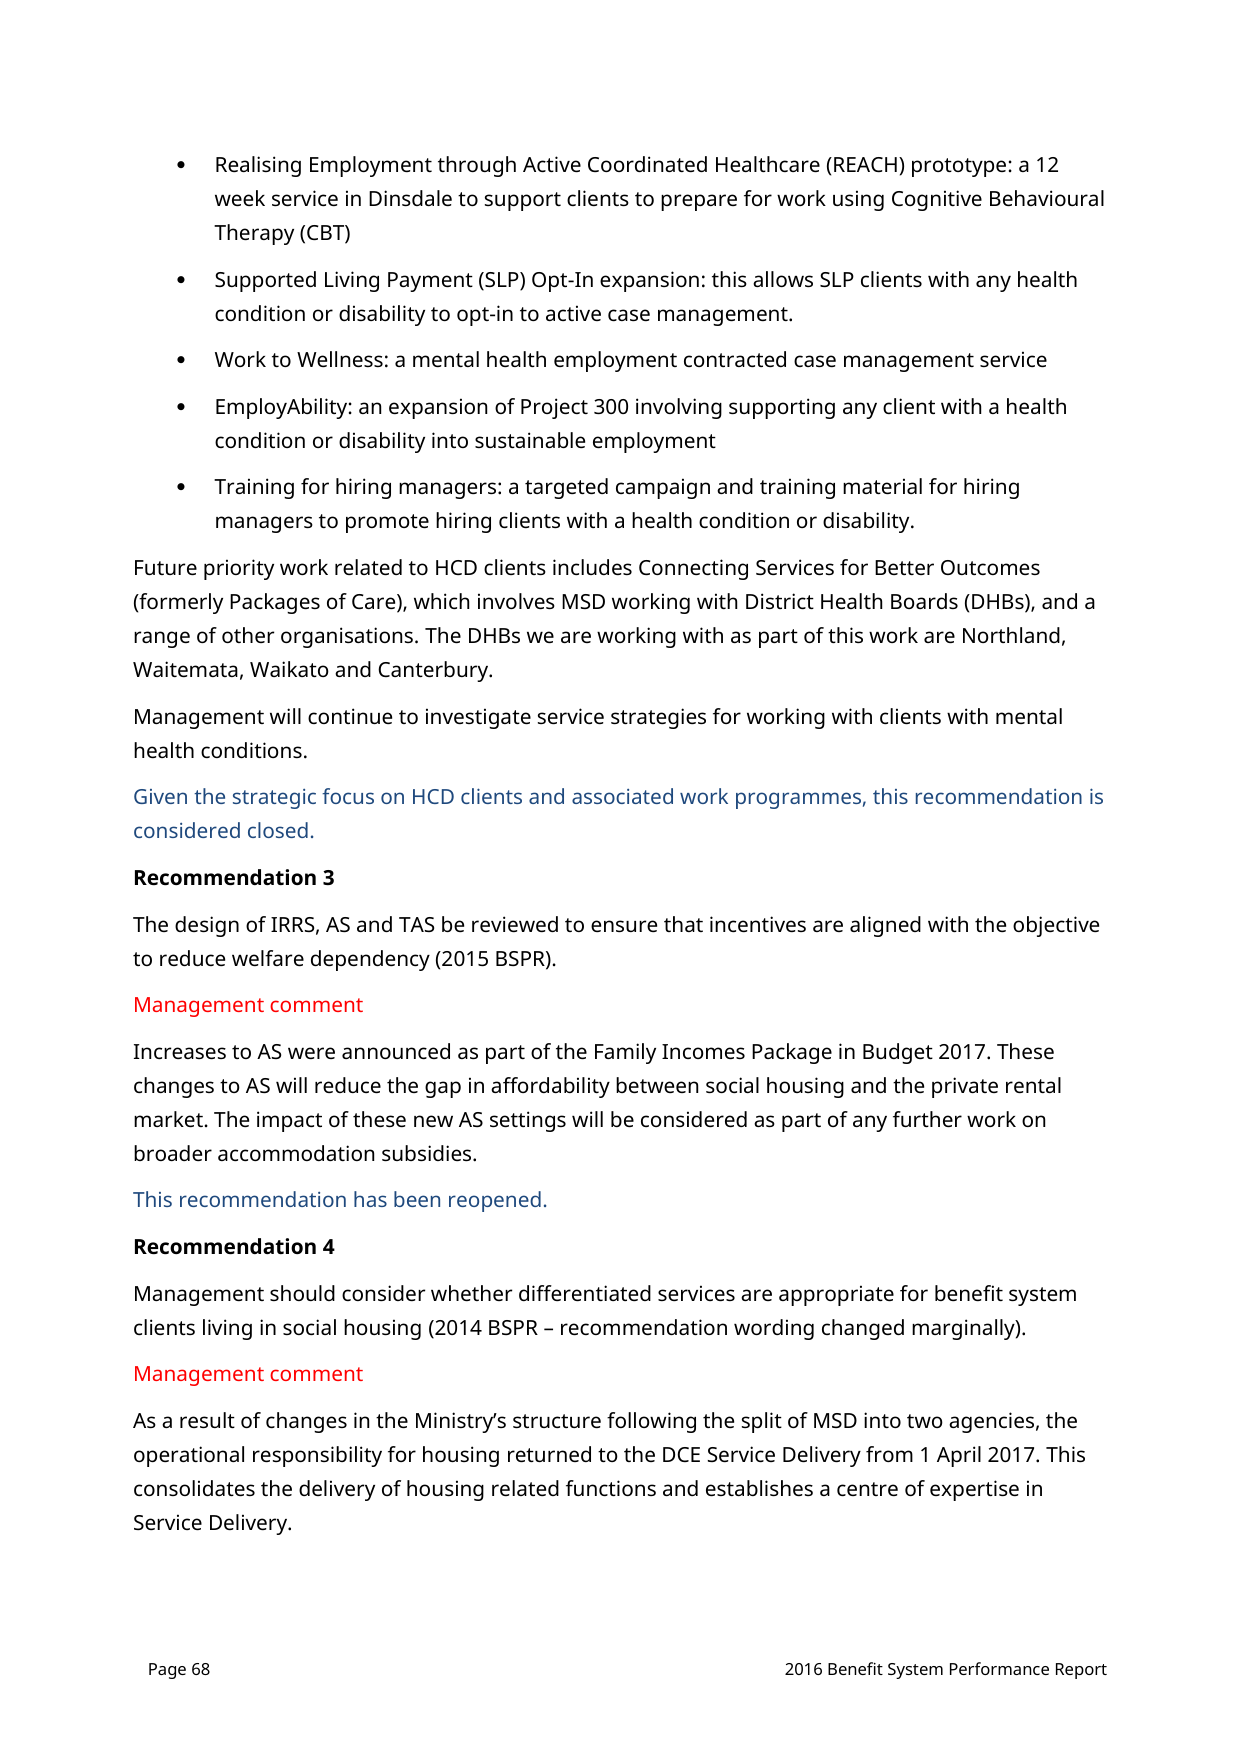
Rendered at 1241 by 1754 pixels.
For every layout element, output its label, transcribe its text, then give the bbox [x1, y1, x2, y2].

text Management will continue to investigate service strategies for working with clients with mental health conditions. [133, 702, 1107, 764]
text Work to Wellness: a mental health employment contracted case management service [177, 345, 1107, 374]
text Future priority work related to HCD clients includes Connecting Services for Better Outcomes (formerly Packages of Care), which involves MSD working with District Health Boards (DHBs), and a range of other organisations. The DHBs we are working with as part of this work are Northland, Waitemata, Waikato and Canterbury. [133, 553, 1107, 684]
subtitle Recommendation 3 [133, 863, 1107, 892]
text Increases to AS were announced as part of the Family Incomes Package in Budget 2017. These changes to AS will reduce the gap in affordability between social housing and the private rental market. The impact of these new AS settings will be considered as part of any further work on broader accommodation subsidies. [133, 1037, 1107, 1167]
text Supported Living Payment (SLP) Opt-In expansion: this allows SLP clients with any health condition or disability to opt-in to active case management. [177, 265, 1107, 327]
list Management comment [133, 990, 1107, 1019]
list This recommendation has been reopened. [133, 1186, 1107, 1214]
subtitle Recommendation 4 [133, 1232, 1107, 1261]
text Realising Employment through Active Coordinated Healthcare (REACH) prototype: a 12 week service in Dinsdale to support clients to prepare for work using Cognitive Behavioural Therapy (CBT) [177, 150, 1107, 247]
text Training for hiring managers: a targeted campaign and training material for hiring managers to promote hiring clients with a health condition or disability. [177, 472, 1107, 535]
text The design of IRRS, AS and TAS be reviewed to ensure that incentives are aligned with the objective to reduce welfare dependency (2015 BSPR). [133, 910, 1107, 972]
list Given the strategic focus on HCD clients and associated work programmes, this recommendation is considered closed. [133, 782, 1107, 845]
text As a result of changes in the Ministry’s structure following the split of MSD into two agencies, the operational responsibility for housing returned to the DCE Service Delivery from 1 April 2017. This consolidates the delivery of housing related functions and establishes a centre of expertise in Service Delivery. [133, 1406, 1107, 1537]
list Management comment [133, 1359, 1107, 1388]
text Management should consider whether differentiated services are appropriate for benefit system clients living in social housing (2014 BSPR – recommendation wording changed marginally). [133, 1279, 1107, 1341]
text EmployAbility: an expansion of Project 300 involving supporting any client with a health condition or disability into sustainable employment [177, 392, 1107, 454]
